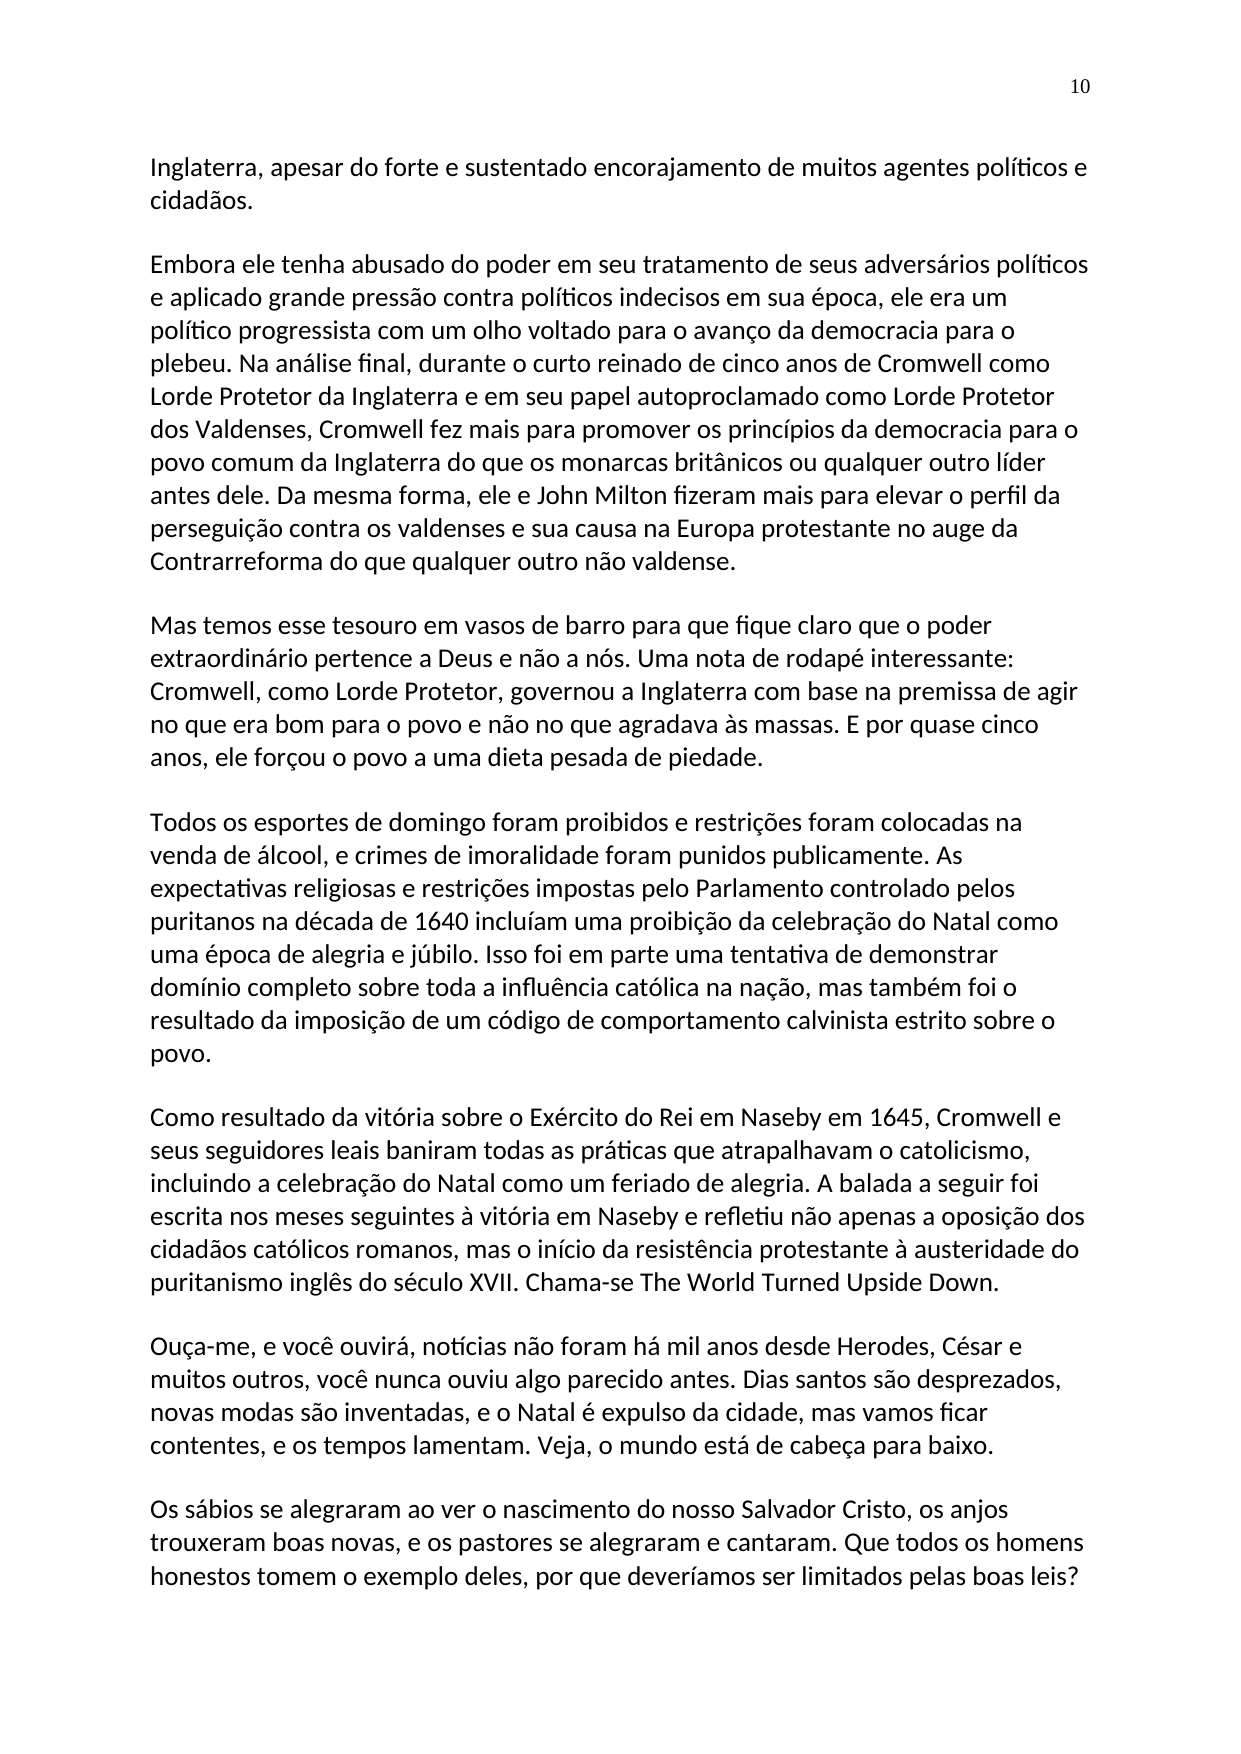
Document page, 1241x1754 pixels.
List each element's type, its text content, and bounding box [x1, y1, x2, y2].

text Todos os esportes de domingo foram proibidos e restrições foram colocadas na venda de álcool, e crimes de imoralidade foram punidos publicamente. As expectativas religiosas e restrições impostas pelo Parlamento controlado pelos puritanos na década de 1640 incluíam uma proibição da celebração do Natal como uma época de alegria e júbilo. Isso foi em parte uma tentativa de demonstrar domínio completo sobre toda a influência católica na nação, mas também foi o resultado da imposição de um código de comportamento calvinista estrito sobre o povo. [150, 805, 1090, 1069]
text Ouça-me, e você ouvirá, notícias não foram há mil anos desde Herodes, César e muitos outros, você nunca ouviu algo parecido antes. Dias santos são desprezados, novas modas são inventadas, e o Natal é expulso da cidade, mas vamos ficar contentes, e os tempos lamentam. Veja, o mundo está de cabeça para baixo. [150, 1329, 1090, 1461]
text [150, 1493, 1090, 1592]
text Como resultado da vitória sobre o Exército do Rei em Naseby em 1645, Cromwell e seus seguidores leais baniram todas as práticas que atrapalhavam o catolicismo, incluindo a celebração do Natal como um feriado de alegria. A balada a seguir foi escrita nos meses seguintes à vitória em Naseby e refletiu não apenas a oposição dos cidadãos católicos romanos, mas o início da resistência protestante à austeridade do puritanismo inglês do século XVII. Chama-se The World Turned Upside Down. [150, 1100, 1090, 1298]
text Mas temos esse tesouro em vasos de barro para que fique claro que o poder extraordinário pertence a Deus e não a nós. Uma nota de rodapé interessante: Cromwell, como Lorde Protetor, governou a Inglaterra com base na premissa de agir no que era bom para o povo e não no que agradava às massas. E por quase cinco anos, ele forçou o povo a uma dieta pesada de piedade. [150, 608, 1090, 774]
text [150, 150, 1090, 216]
text Embora ele tenha abusado do poder em seu tratamento de seus adversários políticos e aplicado grande pressão contra políticos indecisos em sua época, ele era um político progressista com um olho voltado para o avanço da democracia para o plebeu. Na análise final, durante o curto reinado de cinco anos de Cromwell como Lorde Protetor da Inglaterra e em seu papel autoproclamado como Lorde Protetor dos Valdenses, Cromwell fez mais para promover os princípios da democracia para o povo comum da Inglaterra do que os monarcas britânicos ou qualquer outro líder antes dele. Da mesma forma, ele e John Milton fizeram mais para elevar o perfil da perseguição contra os valdenses e sua causa na Europa protestante no auge da Contrarreforma do que qualquer outro não valdense. [150, 247, 1090, 577]
